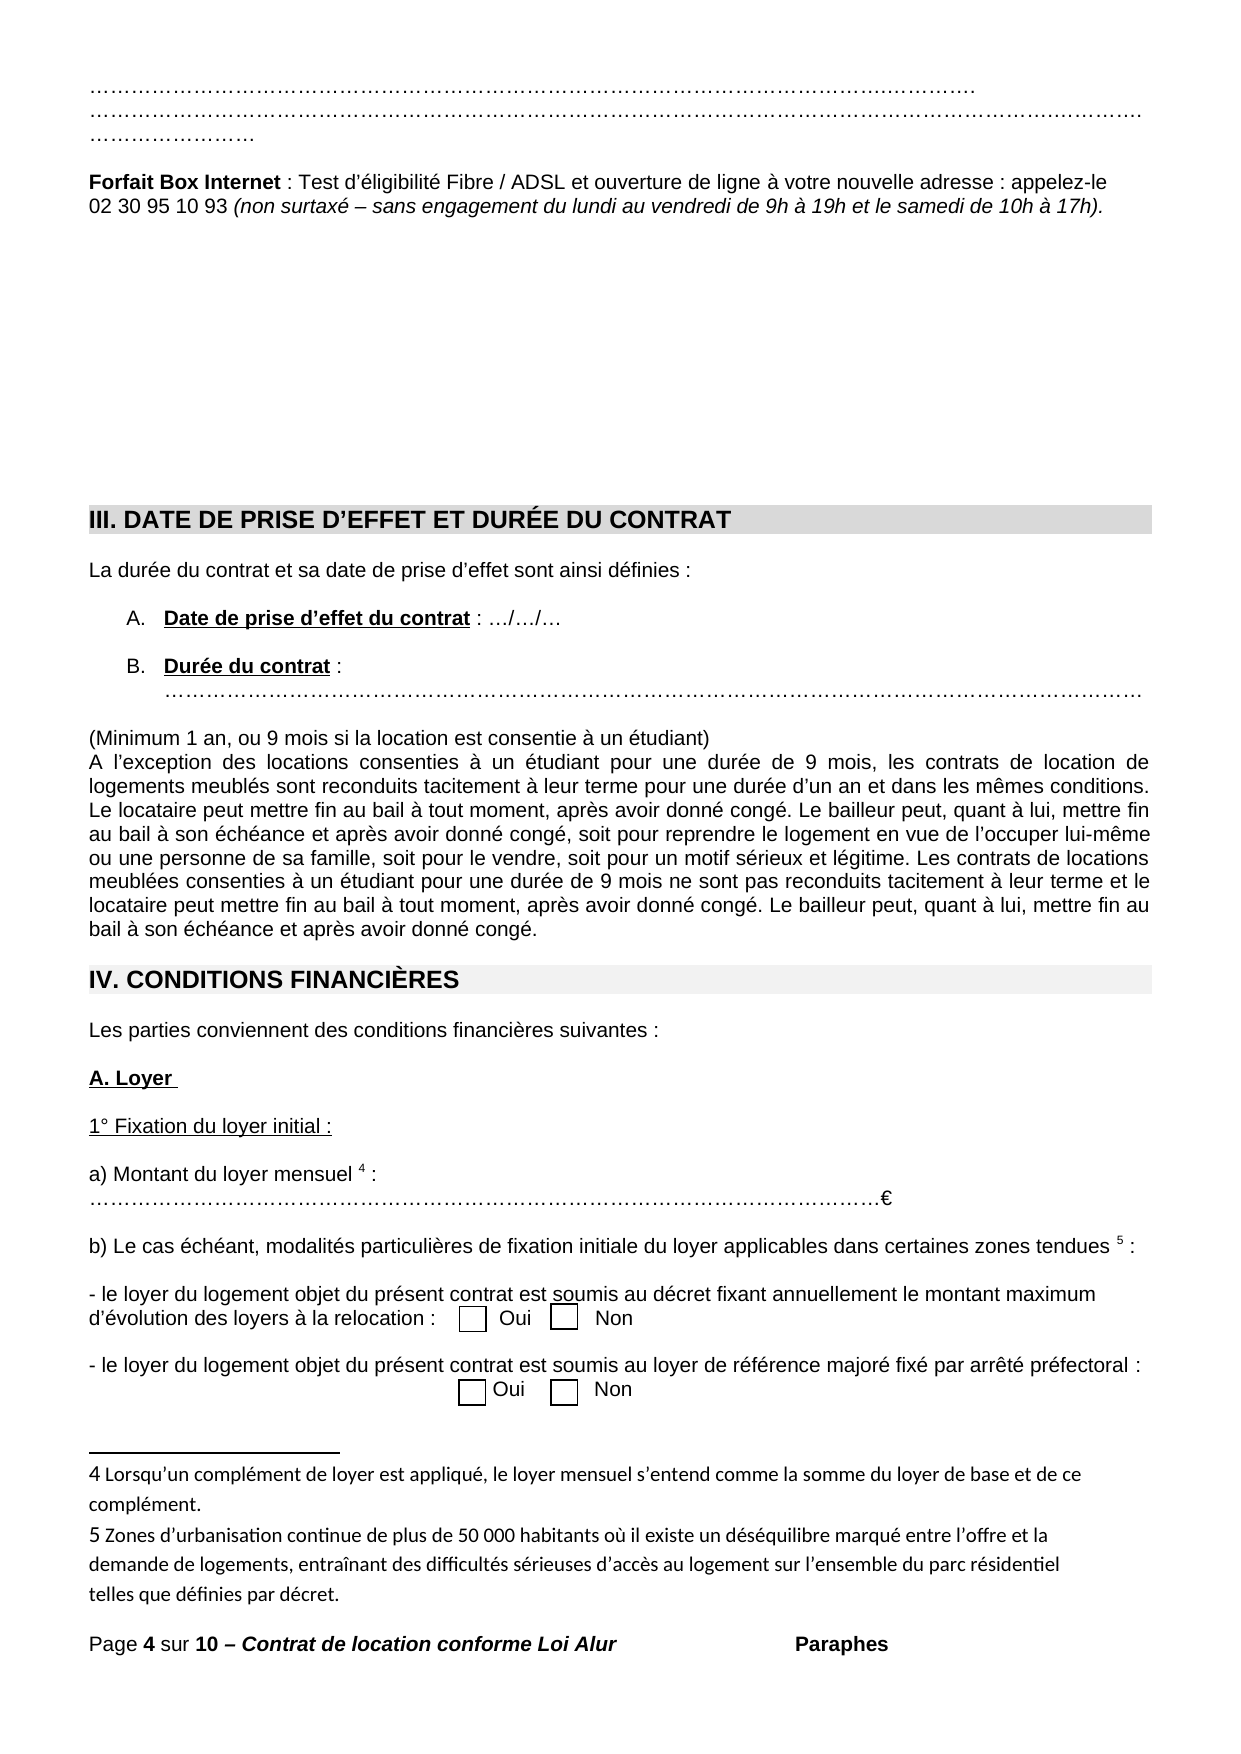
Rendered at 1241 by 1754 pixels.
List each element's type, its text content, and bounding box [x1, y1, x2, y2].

text Forfait Box Internet : Test d’éligibilité Fibre / ADSL et ouverture de ligne à votre nouvelle adresse : appelez-le 02 30 95 10 93 (non surtaxé – sans engagement du lundi au vendredi de 9h à 19h et le samedi de 10h à 17h). [89, 170, 1152, 218]
text 1° Fixation du loyer initial : [89, 1114, 1152, 1138]
text - le loyer du logement objet du présent contrat est soumis au décret fixant annuellement le montant maximum d’évolution des loyers à la relocation : Oui Non [89, 1281, 1152, 1329]
list Date de prise d’effet du contrat : …/…/… [126, 606, 1152, 630]
text III. DATE DE PRISE D’EFFET ET DURÉE DU CONTRAT [89, 505, 1152, 534]
text b) Le cas échéant, modalités particulières de fixation initiale du loyer applicables dans certaines zones tendues : [89, 1233, 1152, 1257]
text La durée du contrat et sa date de prise d’effet sont ainsi définies : [89, 558, 1152, 582]
text …………………………………………………………………………………………………….………….………………………………………………………………………………………………………………………….………….…………………… [89, 74, 1152, 146]
text (Minimum 1 an, ou 9 mois si la location est consentie à un étudiant) [89, 726, 1092, 749]
text a) Montant du loyer mensuel : ……………………………………………………………………………………………………€ [89, 1162, 1152, 1209]
text A l’exception des locations consenties à un étudiant pour une durée de 9 mois, les contrats de location de logements meublés sont reconduits tacitement à leur terme pour une durée d’un an et dans les mêmes conditions. Le locataire peut mettre fin au bail à tout moment, après avoir donné congé. Le bailleur peut, quant à lui, mettre fin au bail à son échéance et après avoir donné congé, soit pour reprendre le logement en vue de l’occuper lui-même ou une personne de sa famille, soit pour le vendre, soit pour un motif sérieux et légitime. Les contrats de locations meublées consenties à un étudiant pour une durée de 9 mois ne sont pas reconduits tacitement à leur terme et le locataire peut mettre fin au bail à tout moment, après avoir donné congé. Le bailleur peut, quant à lui, mettre fin au bail à son échéance et après avoir donné congé. [89, 749, 1152, 941]
text - le loyer du logement objet du présent contrat est soumis au loyer de référence majoré fixé par arrêté préfectoral : Oui Non [89, 1353, 1152, 1401]
text IV. CONDITIONS FINANCIÈRES [89, 965, 1152, 994]
text A. Loyer [89, 1066, 1152, 1090]
list Durée du contrat : …………………………………………………………………………………………………………………………… [126, 654, 1152, 702]
text Les parties conviennent des conditions financières suivantes : [89, 1018, 1152, 1042]
